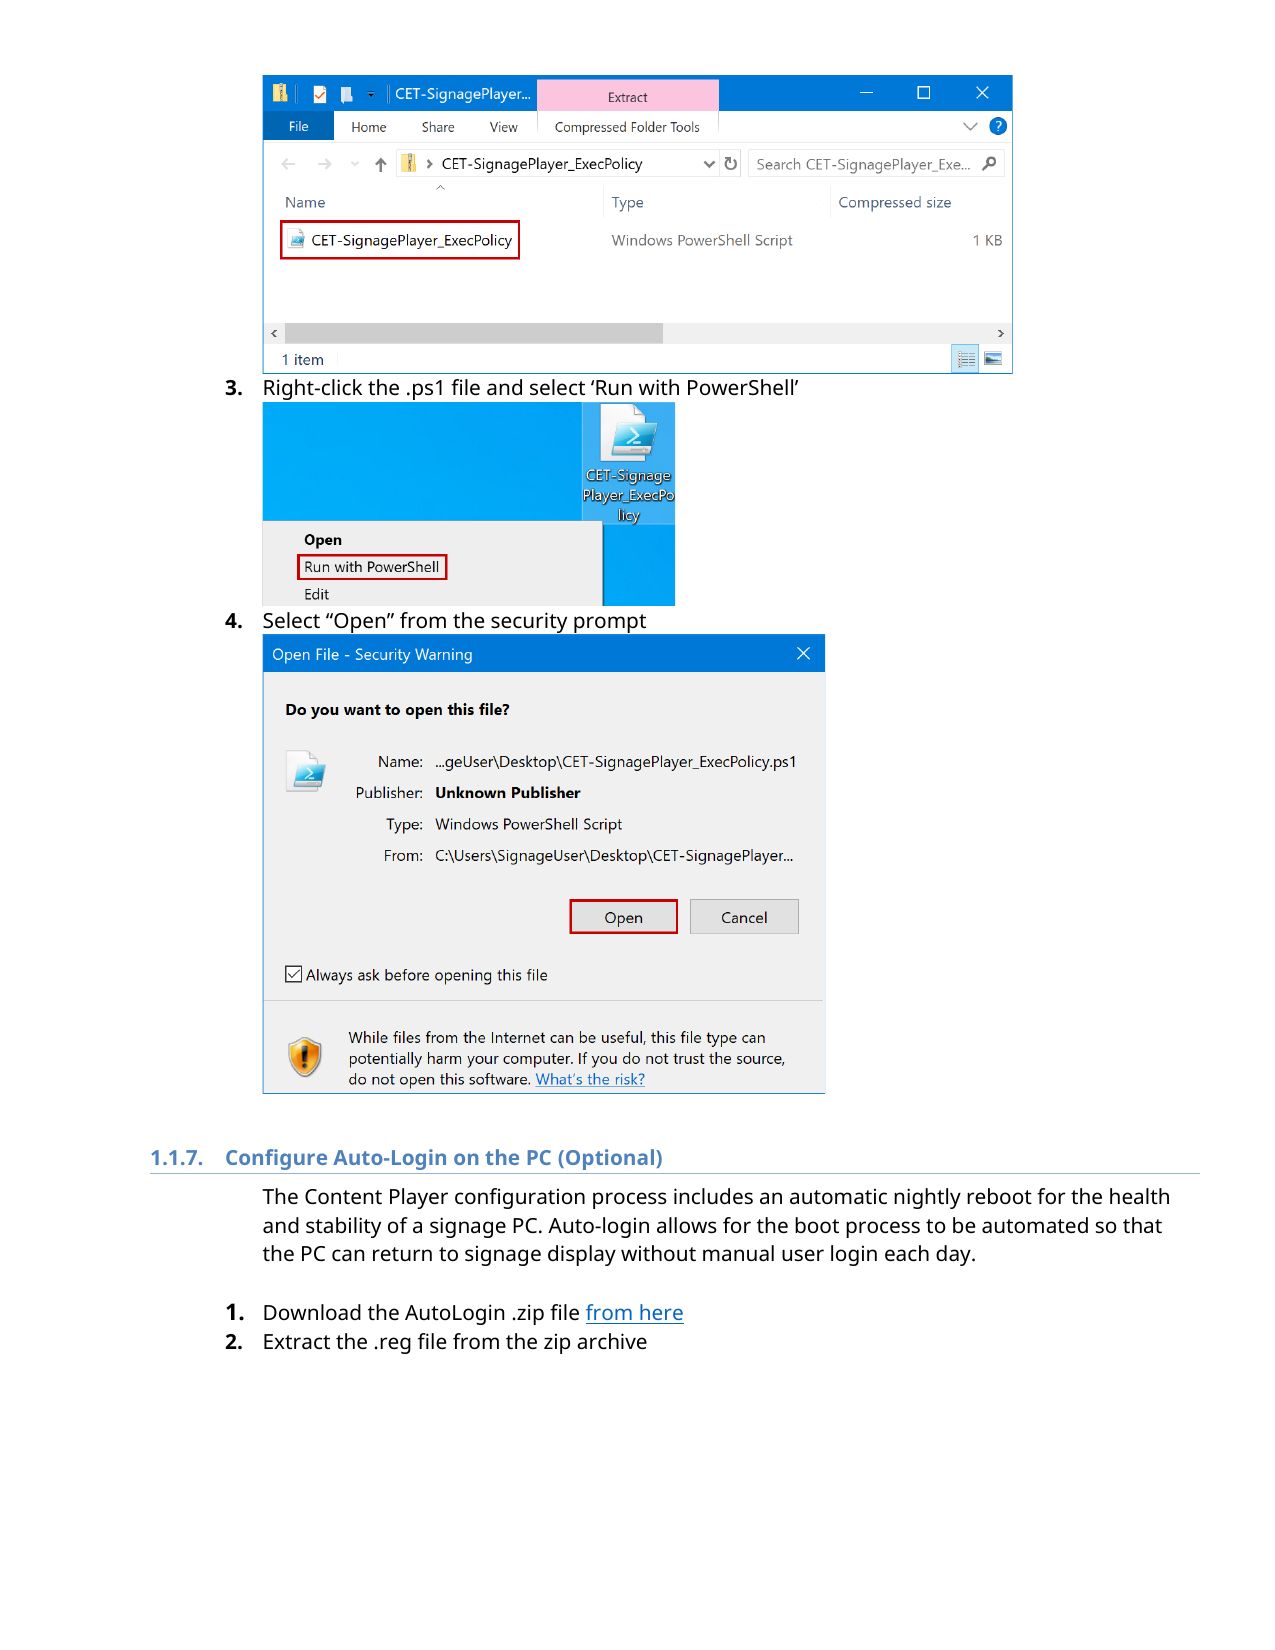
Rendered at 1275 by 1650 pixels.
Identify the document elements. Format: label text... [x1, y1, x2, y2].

list Right-click the .ps1 file and select ‘Run with PowerShell’ [225, 373, 1200, 402]
picture [262, 402, 675, 606]
picture [262, 75, 1013, 374]
text The Content Player configuration process includes an automatic nightly reboot for the health and stability of a signage PC. Auto-login allows for the boot process to be automated so that the PC can return to signage display without manual user login each day. [262, 1182, 1200, 1268]
subtitle Configure Auto-Login on the PC (Optional) [150, 1143, 1200, 1173]
list Select “Open” from the security prompt [225, 606, 1200, 634]
list Download the AutoLogin .zip file from here [225, 1296, 1200, 1327]
list Extract the .reg file from the zip archive [225, 1327, 1200, 1356]
picture [262, 634, 826, 1094]
